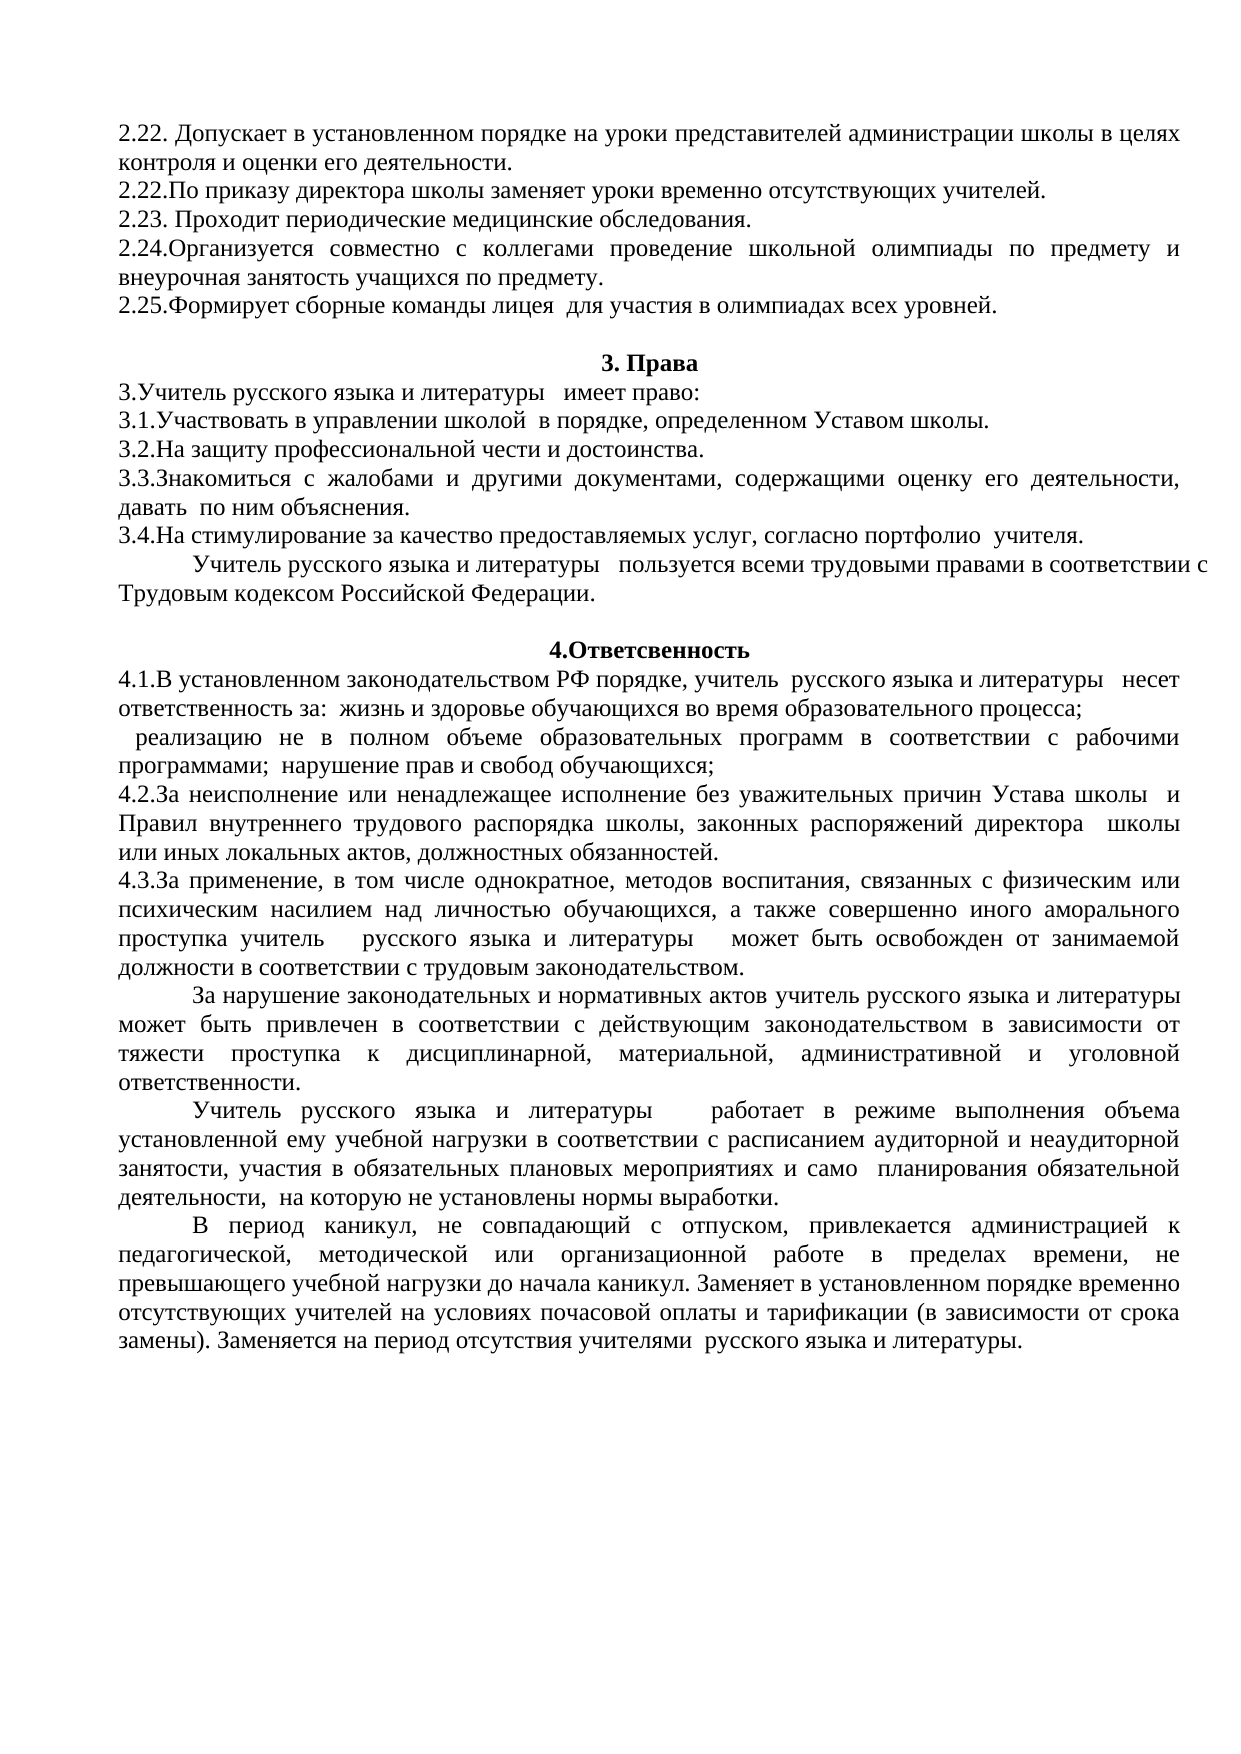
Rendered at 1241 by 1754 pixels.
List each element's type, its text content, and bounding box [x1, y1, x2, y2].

text 2.23. Проходит периодические медицинские обследования. [118, 204, 1181, 233]
text Учитель русского языка и литературы работает в режиме выполнения объема установленной ему учебной нагрузки в соответствии с расписанием аудиторной и неаудиторной занятости, участия в обязательных плановых мероприятиях и само планирования обязательной деятельности, на которую не установлены нормы выработки. [118, 1096, 1181, 1211]
text 3.1.Участвовать в управлении школой в порядке, определенном Уставом школы. [118, 406, 1181, 434]
text 2.25.Формирует сборные команды лицея для участия в олимпиадах всех уровней. [118, 291, 1181, 319]
text 4.Ответсвенность [118, 636, 1181, 664]
text 3.4.На стимулирование за качество предоставляемых услуг, согласно портфолио учителя. [118, 521, 1181, 549]
text 4.2.За неисполнение или ненадлежащее исполнение без уважительных причин Устава школы и Правил внутреннего трудового распорядка школы, законных распоряжений директора школы или иных локальных актов, должностных обязанностей. [118, 779, 1181, 866]
text 3. Права [118, 348, 1181, 377]
text За нарушение законодательных и нормативных актов учитель русского языка и литературы может быть привлечен в соответствии с действующим законодательством в зависимости от тяжести проступка к дисциплинарной, материальной, административной и уголовной ответственности. [118, 981, 1181, 1096]
text 3.3.Знакомиться с жалобами и другими документами, содержащими оценку его деятельности, давать по ним объяснения. [118, 463, 1181, 521]
text 2.22.По приказу директора школы заменяет уроки временно отсутствующих учителей. [118, 176, 1181, 204]
text 3.2.На защиту профессиональной чести и достоинства. [118, 434, 1181, 463]
text В период каникул, не совпадающий с отпуском, привлекается администрацией к педагогической, методической или организационной работе в пределах времени, не превышающего учебной нагрузки до начала каникул. Заменяет в установленном порядке временно отсутствующих учителей на условиях почасовой оплаты и тарификации (в зависимости от срока замены). Заменяется на период отсутствия учителями русского языка и литературы. [118, 1211, 1181, 1354]
text реализацию не в полном объеме образовательных программ в соответствии с рабочими программами; нарушение прав и свобод обучающихся; [118, 722, 1181, 779]
text 3.Учитель русского языка и литературы имеет право: [118, 377, 1181, 406]
text Учитель русского языка и литературы пользуется всеми трудовыми правами в соответствии с Трудовым кодексом Российской Федерации. [118, 549, 1240, 607]
text 2.24.Организуется совместно с коллегами проведение школьной олимпиады по предмету и внеурочная занятость учащихся по предмету. [118, 233, 1181, 291]
text 4.1.В установленном законодательством РФ порядке, учитель русского языка и литературы несет ответственность за: жизнь и здоровье обучающихся во время образовательного процесса; [118, 664, 1181, 722]
text 2.22. Допускает в установленном порядке на уроки представителей администрации школы в целях контроля и оценки его деятельности. [118, 118, 1181, 176]
text 4.3.За применение, в том числе однократное, методов воспитания, связанных с физическим или психическим насилием над личностью обучающихся, а также совершенно иного аморального проступка учитель русского языка и литературы может быть освобожден от занимаемой должности в соответствии с трудовым законодательством. [118, 866, 1181, 981]
